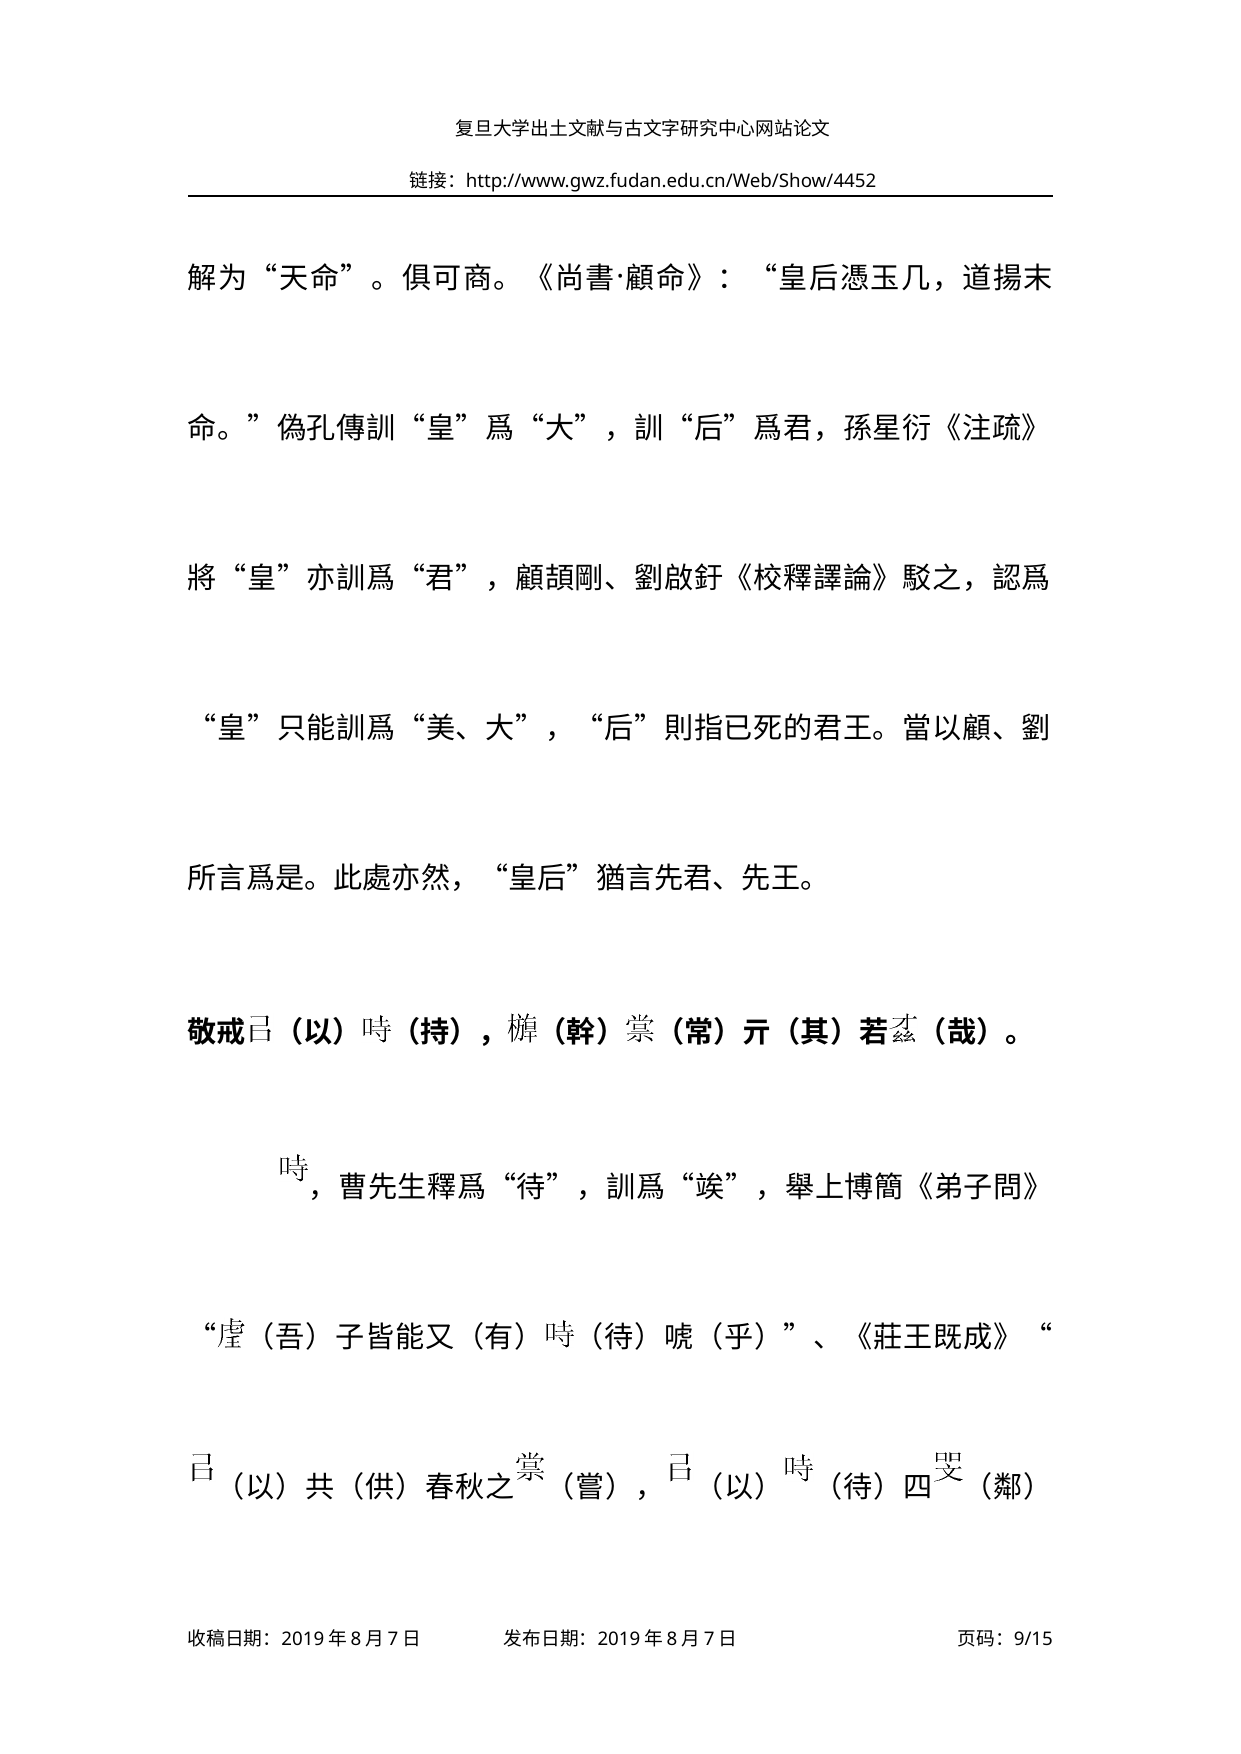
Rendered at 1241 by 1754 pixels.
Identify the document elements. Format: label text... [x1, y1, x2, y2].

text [187, 1147, 1053, 1522]
picture [245, 1013, 274, 1043]
picture [933, 1451, 964, 1482]
picture [888, 1013, 918, 1043]
picture [625, 1013, 655, 1043]
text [187, 238, 1053, 913]
text 敬戒（以）（持），（幹）（常）亓（其）若（哉）。 [187, 993, 1053, 1068]
picture [665, 1451, 694, 1482]
picture [544, 1319, 575, 1348]
picture [516, 1451, 546, 1482]
picture [783, 1453, 814, 1482]
picture [217, 1317, 246, 1348]
picture [507, 1013, 538, 1043]
picture [361, 1014, 392, 1043]
picture [278, 1153, 309, 1182]
picture [187, 1451, 216, 1482]
